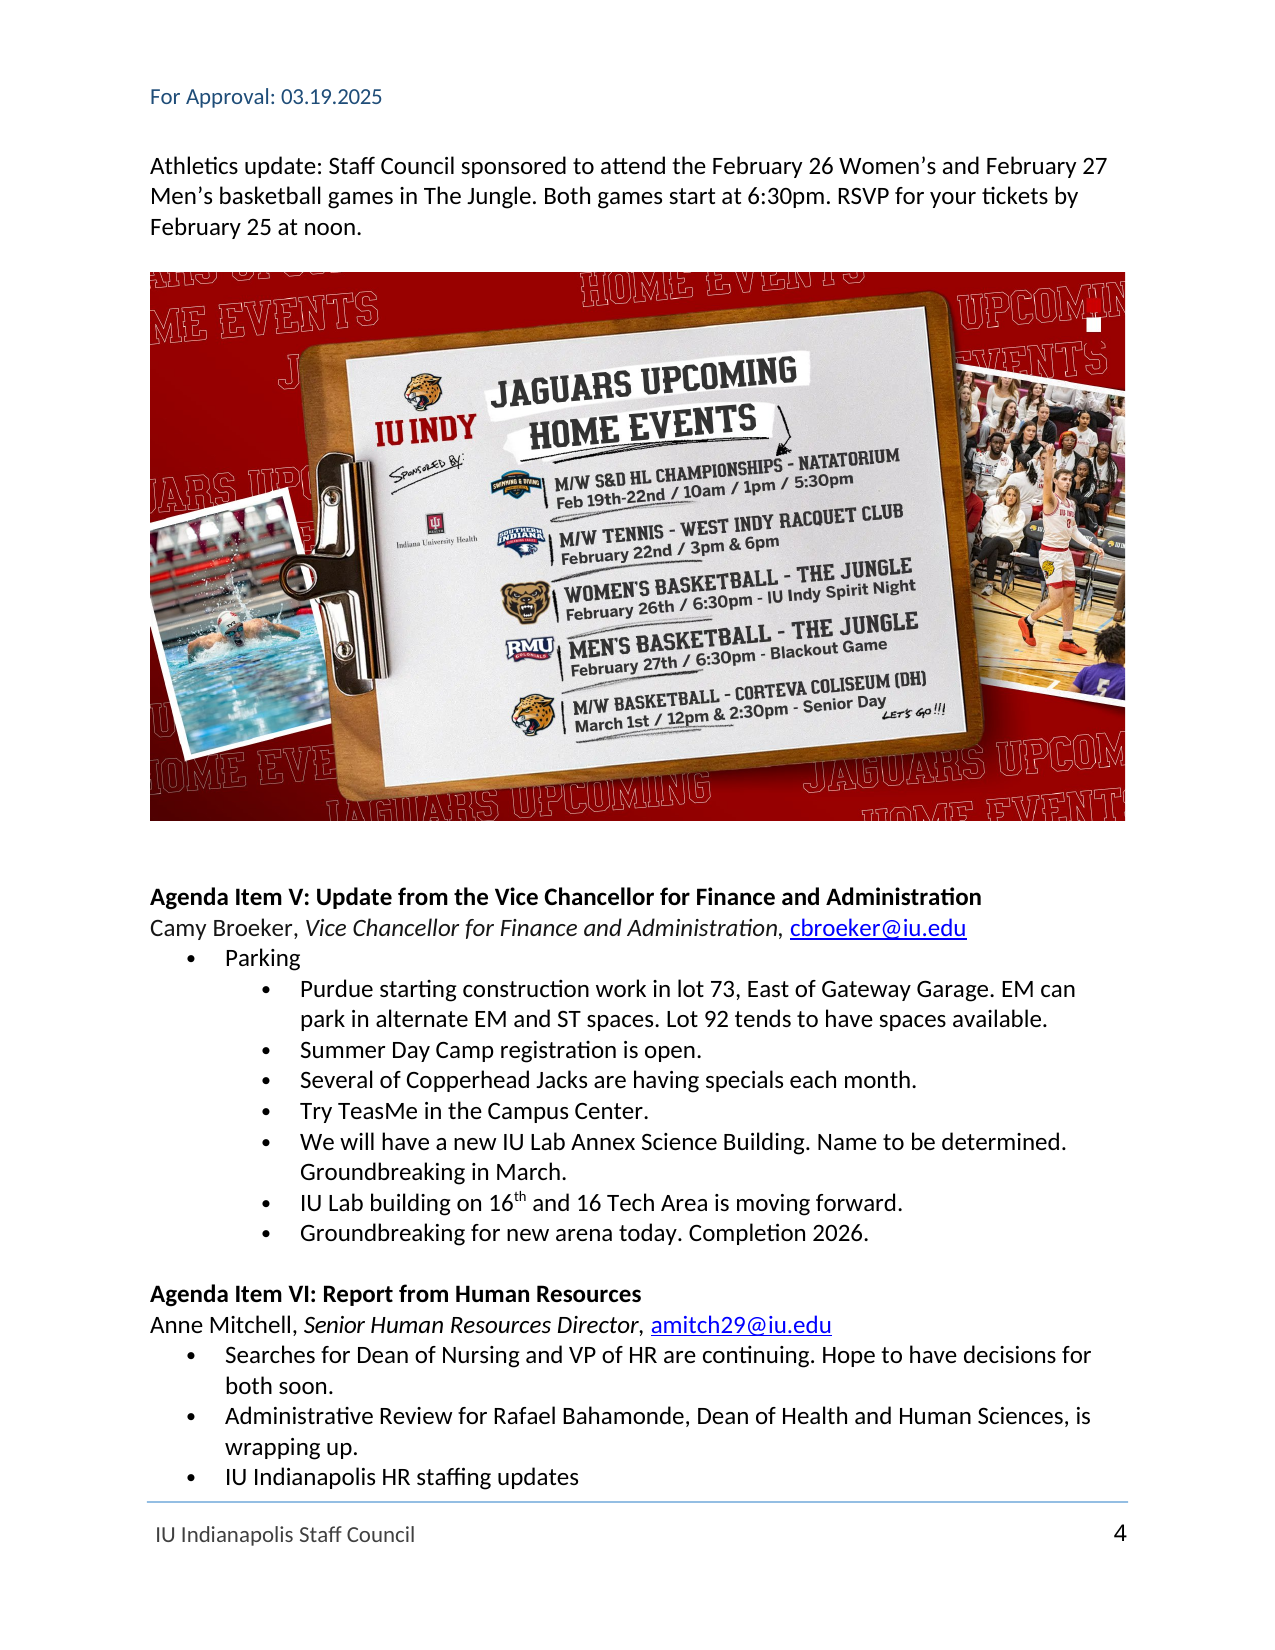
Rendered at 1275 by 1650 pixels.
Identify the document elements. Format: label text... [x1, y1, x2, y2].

list Groundbreaking for new arena today. Completion 2026. [262, 1309, 1125, 1339]
subtitle Agenda Item VI: Report from Human Resources [150, 1370, 1125, 1400]
list Several of Copperhead Jacks are having specials each month. [262, 1156, 1125, 1187]
picture [150, 363, 1125, 912]
list How Am I Supposed to Live Without You by Michael Bolton. [187, 181, 1125, 211]
text Anne Mitchell, Senior Human Resources Director, amitch29@iu.edu [150, 1400, 1125, 1431]
subtitle Agenda Item V: Update from the Vice Chancellor for Finance and Administration [150, 973, 1125, 1004]
list We will have a new IU Lab Annex Science Building. Name to be determined. Groundbreaking in March. [262, 1217, 1125, 1278]
text Athletics update: Staff Council sponsored to attend the February 26 Women’s and February 27 Men’s basketball games in The Jungle. Both games start at 6:30pm. RSVP for your tickets by February 25 at noon. [150, 242, 1125, 333]
list Purdue starting construction work in lot 73, East of Gateway Garage. EM can park in alternate EM and ST spaces. Lot 92 tends to have spaces available. [262, 1065, 1125, 1126]
subtitle Searches for Dean of Nursing and VP of HR are continuing. Hope to have decisions for both soon. [187, 1431, 1125, 1492]
list Top movie was Driving Miss Daisy with a total gross of $106,593,296. [187, 150, 1125, 181]
list Summer Day Camp registration is open. [262, 1126, 1125, 1156]
text Camy Broeker, Vice Chancellor for Finance and Administration, cbroeker@iu.edu [150, 1004, 1125, 1034]
list IU Lab building on 16th and 16 Tech Area is moving forward. [262, 1278, 1125, 1309]
list Parking [187, 1034, 1125, 1065]
list Try TeasMe in the Campus Center. [262, 1187, 1125, 1217]
